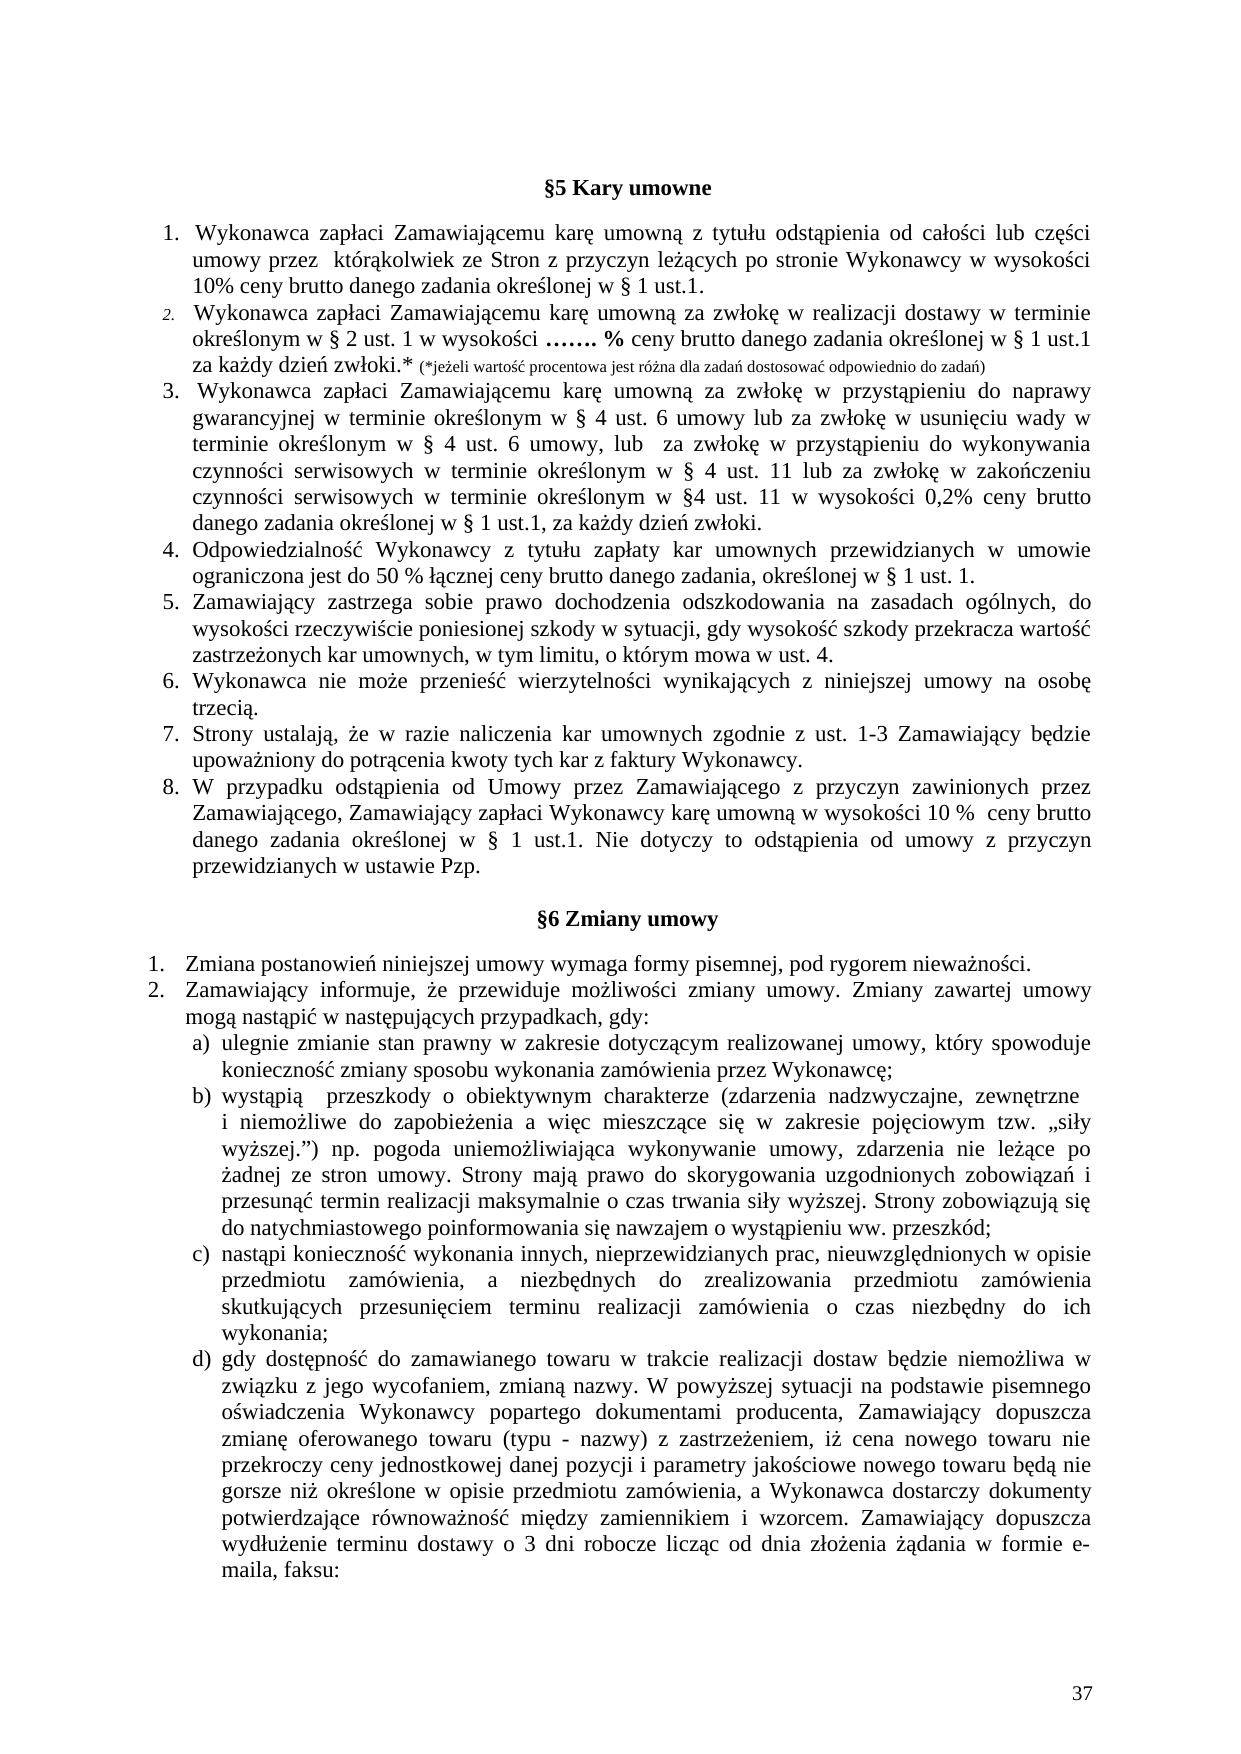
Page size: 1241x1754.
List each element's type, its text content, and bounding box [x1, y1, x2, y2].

list gdy dostępność do zamawianego towaru w trakcie realizacji dostaw będzie niemożliwa w związku z jego wycofaniem, zmianą nazwy. W powyższej sytuacji na podstawie pisemnego oświadczenia Wykonawcy popartego dokumentami producenta, Zamawiający dopuszcza zmianę oferowanego towaru (typu - nazwy) z zastrzeżeniem, iż cena nowego towaru nie przekroczy ceny jednostkowej danej pozycji i parametry jakościowe nowego towaru będą nie gorsze niż określone w opisie przedmiotu zamówienia, a Wykonawca dostarczy dokumenty potwierdzające równoważność między zamiennikiem i wzorcem. Zamawiający dopuszcza wydłużenie terminu dostawy o 3 dni robocze licząc od dnia złożenia żądania w formie e-maila, faksu: [192, 1346, 1093, 1583]
list Wykonawca zapłaci Zamawiającemu karę umowną za zwłokę w przystąpieniu do naprawy gwarancyjnej w terminie określonym w § 4 ust. 6 umowy lub za zwłokę w usunięciu wady w terminie określonym w § 4 ust. 6 umowy, lub za zwłokę w przystąpieniu do wykonywania czynności serwisowych w terminie określonym w § 4 ust. 11 lub za zwłokę w zakończeniu czynności serwisowych w terminie określonym w §4 ust. 11 w wysokości 0,2% ceny brutto danego zadania określonej w § 1 ust.1, za każdy dzień zwłoki. [162, 378, 1093, 536]
list Odpowiedzialność Wykonawcy z tytułu zapłaty kar umownych przewidzianych w umowie ograniczona jest do 50 % łącznej ceny brutto danego zadania, określonej w § 1 ust. 1. [162, 536, 1093, 588]
list Wykonawca zapłaci Zamawiającemu karę umowną z tytułu odstąpienia od całości lub części umowy przez którąkolwiek ze Stron z przyczyn leżących po stronie Wykonawcy w wysokości 10% ceny brutto danego zadania określonej w § 1 ust.1. [162, 219, 1093, 298]
list Zmiana postanowień niniejszej umowy wymaga formy pisemnej, pod rygorem nieważności. [148, 950, 1093, 977]
list Wykonawca zapłaci Zamawiającemu karę umowną za zwłokę w realizacji dostawy w terminie określonym w § 2 ust. 1 w wysokości ……. % ceny brutto danego zadania określonej w § 1 ust.1 za każdy dzień zwłoki.* (*jeżeli wartość procentowa jest różna dla zadań dostosować odpowiednio do zadań) [162, 298, 1093, 378]
list Wykonawca nie może przenieść wierzytelności wynikających z niniejszej umowy na osobę trzecią. [162, 667, 1093, 720]
list W przypadku odstąpienia od Umowy przez Zamawiającego z przyczyn zawinionych przez Zamawiającego, Zamawiający zapłaci Wykonawcy karę umowną w wysokości 10 % ceny brutto danego zadania określonej w § 1 ust.1. Nie dotyczy to odstąpienia od umowy z przyczyn przewidzianych w ustawie Pzp. [162, 773, 1093, 878]
list Zamawiający zastrzega sobie prawo dochodzenia odszkodowania na zasadach ogólnych, do wysokości rzeczywiście poniesionej szkody w sytuacji, gdy wysokość szkody przekracza wartość zastrzeżonych kar umownych, w tym limitu, o którym mowa w ust. 4. [162, 588, 1093, 667]
text §6 Zmiany umowy [162, 905, 1093, 931]
text §5 Kary umowne [162, 174, 1093, 200]
list Zamawiający informuje, że przewiduje możliwości zmiany umowy. Zmiany zawartej umowy mogą nastąpić w następujących przypadkach, gdy: [148, 977, 320, 1029]
list wystąpią przeszkody o obiektywnym charakterze (zdarzenia nadzwyczajne, zewnętrzne i niemożliwe do zapobieżenia a więc mieszczące się w zakresie pojęciowym tzw. „siły wyższej.”) np. pogoda uniemożliwiająca wykonywanie umowy, zdarzenia nie leżące po żadnej ze stron umowy. Strony mają prawo do skorygowania uzgodnionych zobowiązań i przesunąć termin realizacji maksymalnie o czas trwania siły wyższej. Strony zobowiązują się do natychmiastowego poinformowania się nawzajem o wystąpieniu ww. przeszkód; [192, 1082, 1093, 1240]
list nastąpi konieczność wykonania innych, nieprzewidzianych prac, nieuwzględnionych w opisie przedmiotu zamówienia, a niezbędnych do zrealizowania przedmiotu zamówienia skutkujących przesunięciem terminu realizacji zamówienia o czas niezbędny do ich wykonania; [192, 1240, 1093, 1346]
list Zamawiający informuje, że przewiduje możliwości zmiany umowy. Zmiany zawartej umowy mogą nastąpić w następujących przypadkach, gdy: [356, 1003, 1093, 1029]
list ulegnie zmianie stan prawny w zakresie dotyczącym realizowanej umowy, który spowoduje konieczność zmiany sposobu wykonania zamówienia przez Wykonawcę; [192, 1029, 1093, 1082]
list Strony ustalają, że w razie naliczenia kar umownych zgodnie z ust. 1-3 Zamawiający będzie upoważniony do potrącenia kwoty tych kar z faktury Wykonawcy. [162, 720, 1093, 773]
